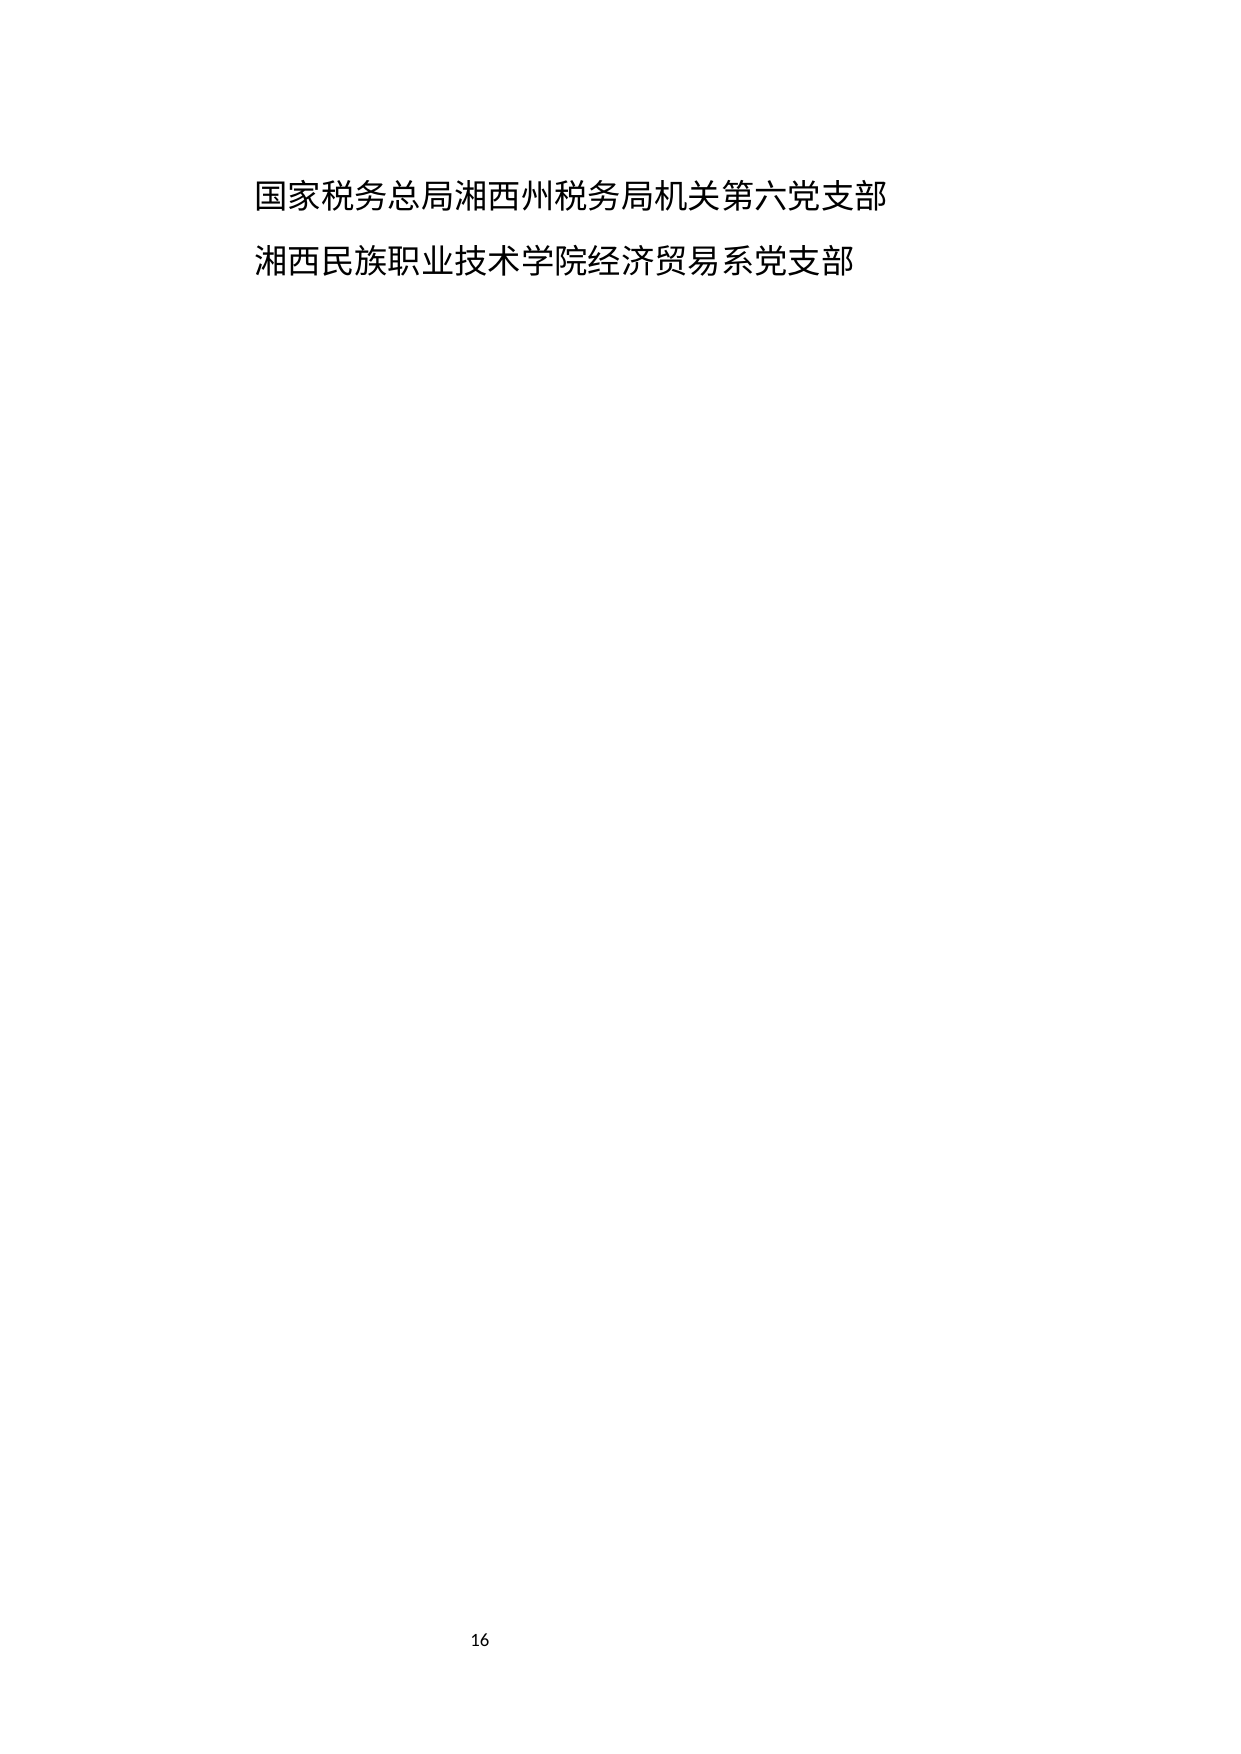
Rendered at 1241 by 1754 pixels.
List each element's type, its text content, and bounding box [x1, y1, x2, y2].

text 国家税务总局湘西州税务局机关第六党支部 [187, 162, 1053, 227]
text 湘西民族职业技术学院经济贸易系党支部 [187, 227, 1053, 292]
